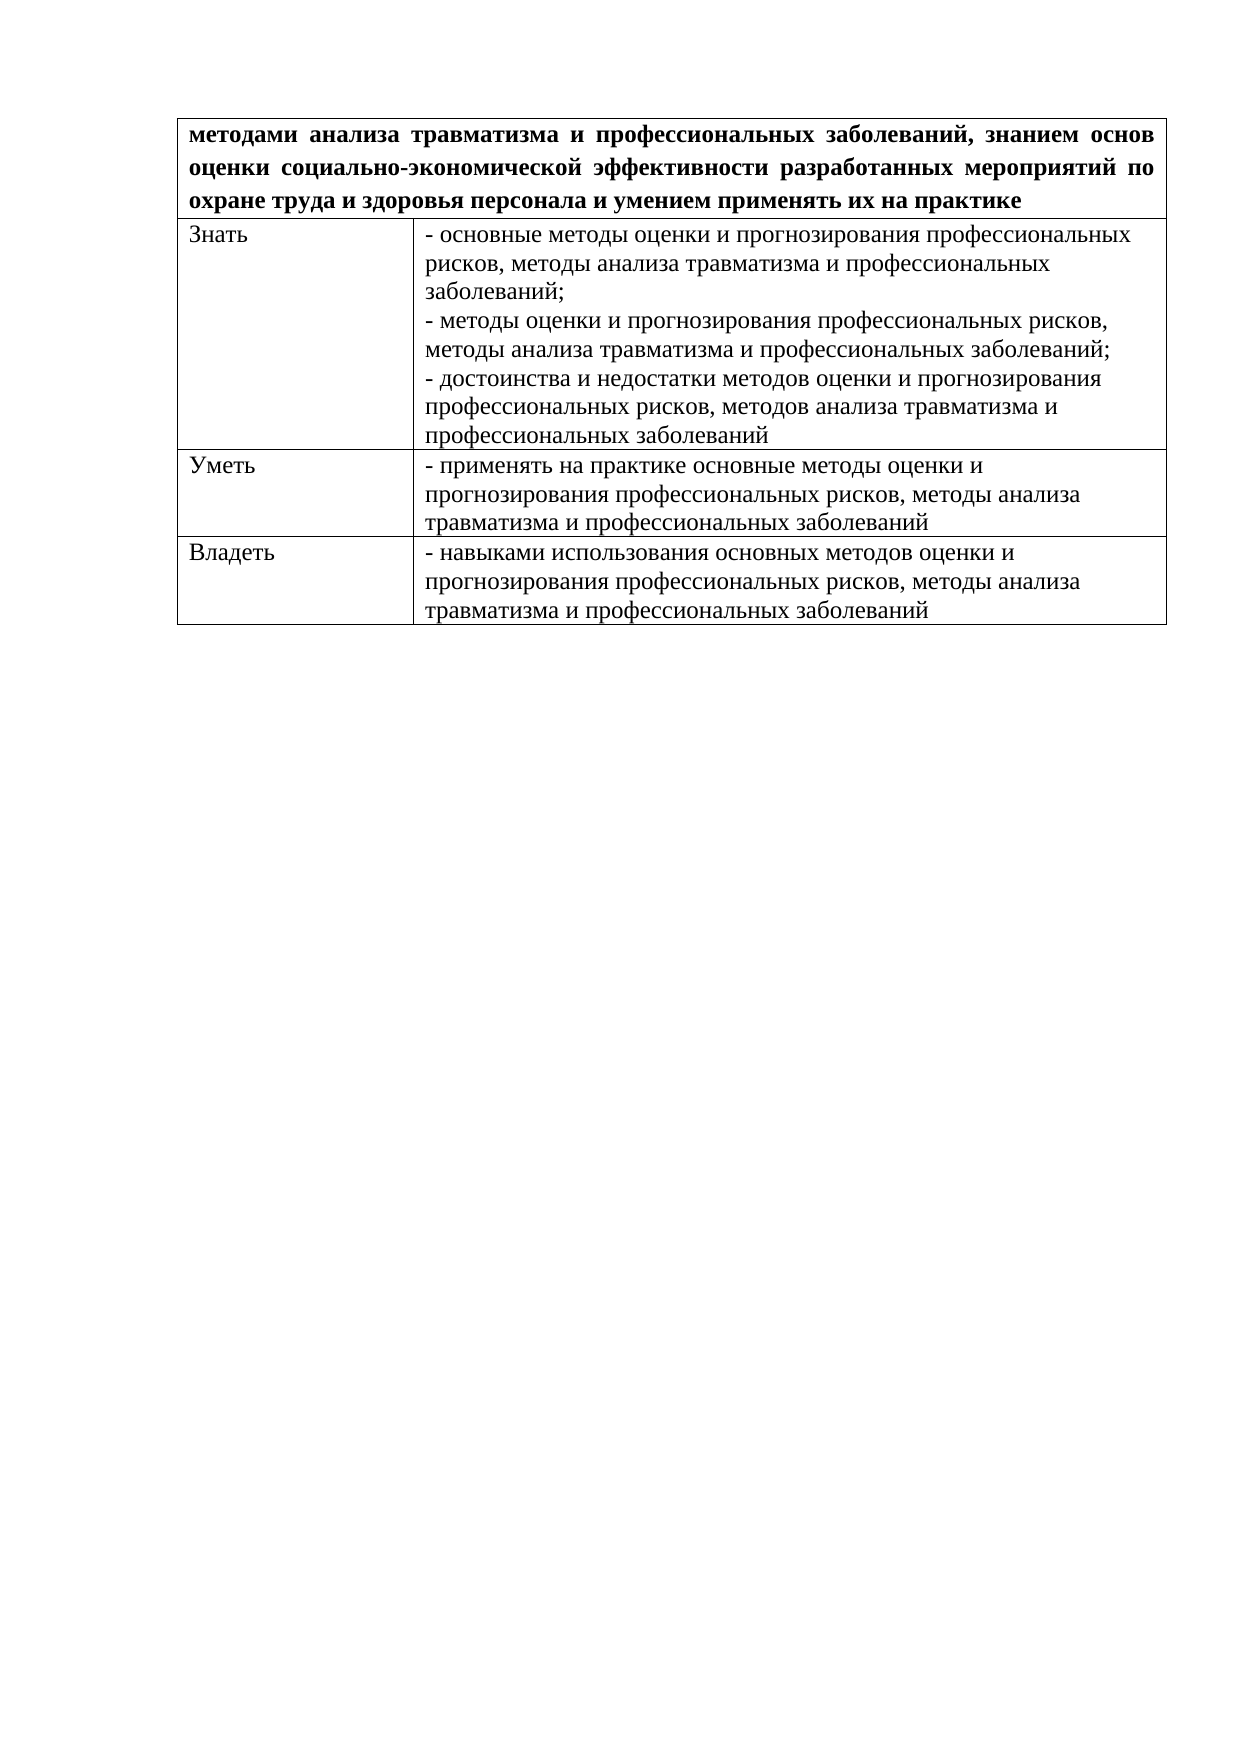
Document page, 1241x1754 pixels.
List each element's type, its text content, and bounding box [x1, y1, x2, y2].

table_cell - применять на практике основные методы оценки и прогнозирования профессиональных рисков, методы анализа травматизма и профессиональных заболеваний [414, 450, 1166, 536]
table_cell Знать [178, 219, 413, 449]
table_cell - навыками использования основных методов оценки и прогнозирования профессиональных рисков, методы анализа травматизма и профессиональных заболеваний [414, 537, 1166, 623]
table_cell Владеть [178, 537, 413, 623]
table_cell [178, 119, 1166, 218]
table_cell - основные методы оценки и прогнозирования профессиональных рисков, методы анализа травматизма и профессиональных заболеваний; - методы оценки и прогнозирования профессиональных рисков, методы анализа травматизма и профессиональных заболеваний; - достоинства и недостатки методов оценки и прогнозирования профессиональных рисков, методов анализа травматизма и профессиональных заболеваний [414, 219, 1166, 449]
table_cell Уметь [178, 450, 413, 536]
